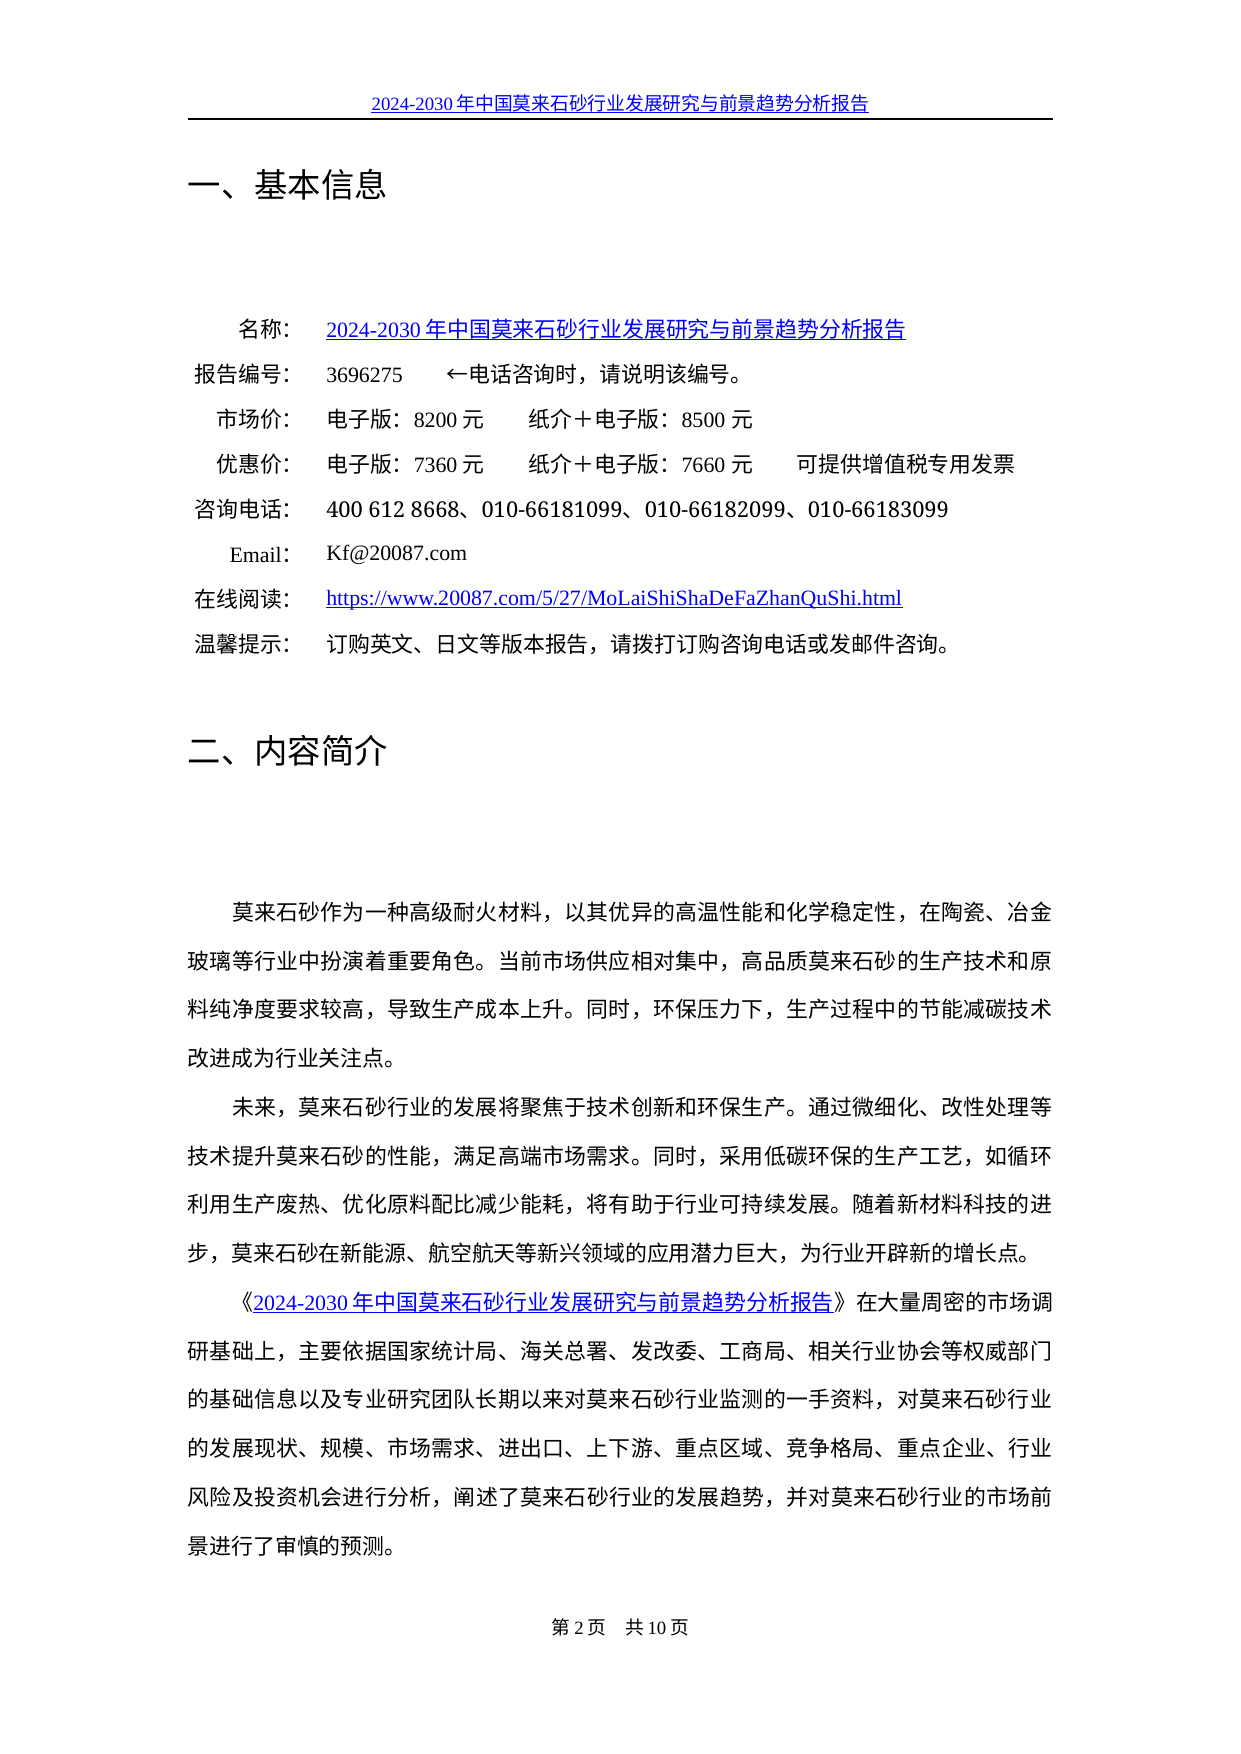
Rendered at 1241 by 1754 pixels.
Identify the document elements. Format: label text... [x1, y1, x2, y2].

table_cell 报告编号： [167, 357, 315, 402]
table_cell 订购英文、日文等版本报告，请拨打订购咨询电话或发邮件咨询。 [315, 627, 1073, 672]
table_cell [315, 582, 1073, 627]
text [187, 894, 1053, 1561]
table_cell Email： [167, 537, 315, 582]
title 二、内容简介 [187, 717, 1053, 782]
table_cell 3696275 ←电话咨询时，请说明该编号。 [315, 357, 1073, 402]
table_cell 温馨提示： [167, 627, 315, 672]
table_cell 优惠价： [167, 447, 315, 492]
table_header 名称： [167, 312, 315, 357]
title 一、基本信息 [187, 150, 1053, 215]
table_cell 在线阅读： [167, 582, 315, 627]
table_cell 市场价： [167, 402, 315, 447]
table_cell 咨询电话： [167, 492, 315, 537]
table_cell 电子版：8200 元 纸介＋电子版：8500 元 [315, 402, 1073, 447]
table_cell 电子版：7360 元 纸介＋电子版：7660 元 可提供增值税专用发票 [315, 447, 1073, 492]
table_cell Kf@20087.com [315, 537, 1073, 582]
table_cell 400 612 8668、010-66181099、010-66182099、010-66183099 [315, 492, 1073, 537]
table_header 2024-2030年中国莫来石砂行业发展研究与前景趋势分析报告 [315, 312, 1073, 357]
